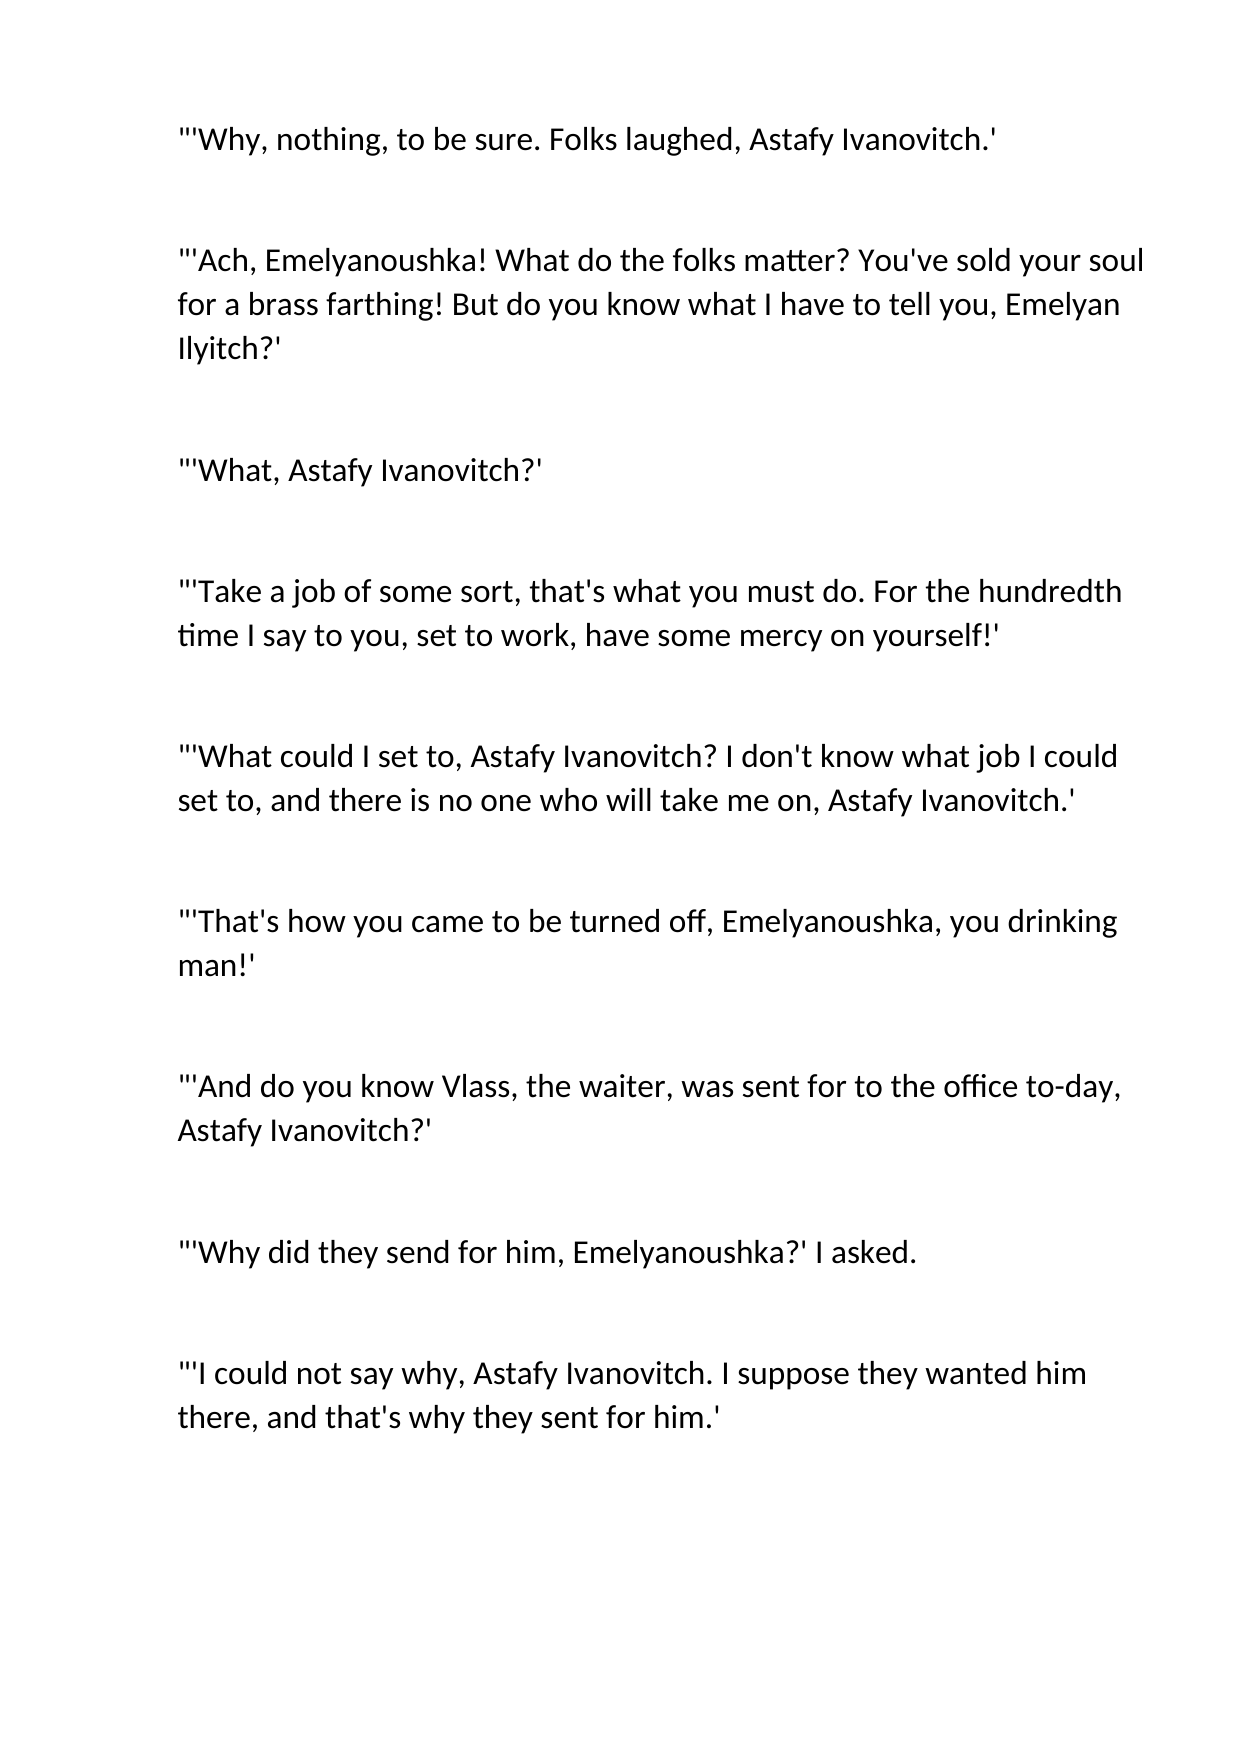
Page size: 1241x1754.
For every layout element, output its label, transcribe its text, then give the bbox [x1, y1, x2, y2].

text "'What could I set to, Astafy Ivanovitch? I don't know what job I could set to, and there is no one who will take me on, Astafy Ivanovitch.' [177, 735, 1152, 820]
text "'I could not say why, Astafy Ivanovitch. I suppose they wanted him there, and that's why they sent for him.' [177, 1352, 1152, 1437]
text "'And do you know Vlass, the waiter, was sent for to the office to-day, Astafy Ivanovitch?' [177, 1065, 1152, 1150]
text "'That's how you came to be turned off, Emelyanoushka, you drinking man!' [177, 900, 1152, 985]
text "'What, Astafy Ivanovitch?' [177, 448, 1152, 489]
text "'Ach, Emelyanoushka! What do the folks matter? You've sold your soul for a brass farthing! But do you know what I have to tell you, Emelyan Ilyitch?' [177, 239, 1152, 368]
text "'Take a job of some sort, that's what you must do. For the hundredth time I say to you, set to work, have some mercy on yourself!' [177, 570, 1152, 654]
text "'Why, nothing, to be sure. Folks laughed, Astafy Ivanovitch.' [177, 118, 1152, 159]
text "'Why did they send for him, Emelyanoushka?' I asked. [177, 1231, 1152, 1271]
